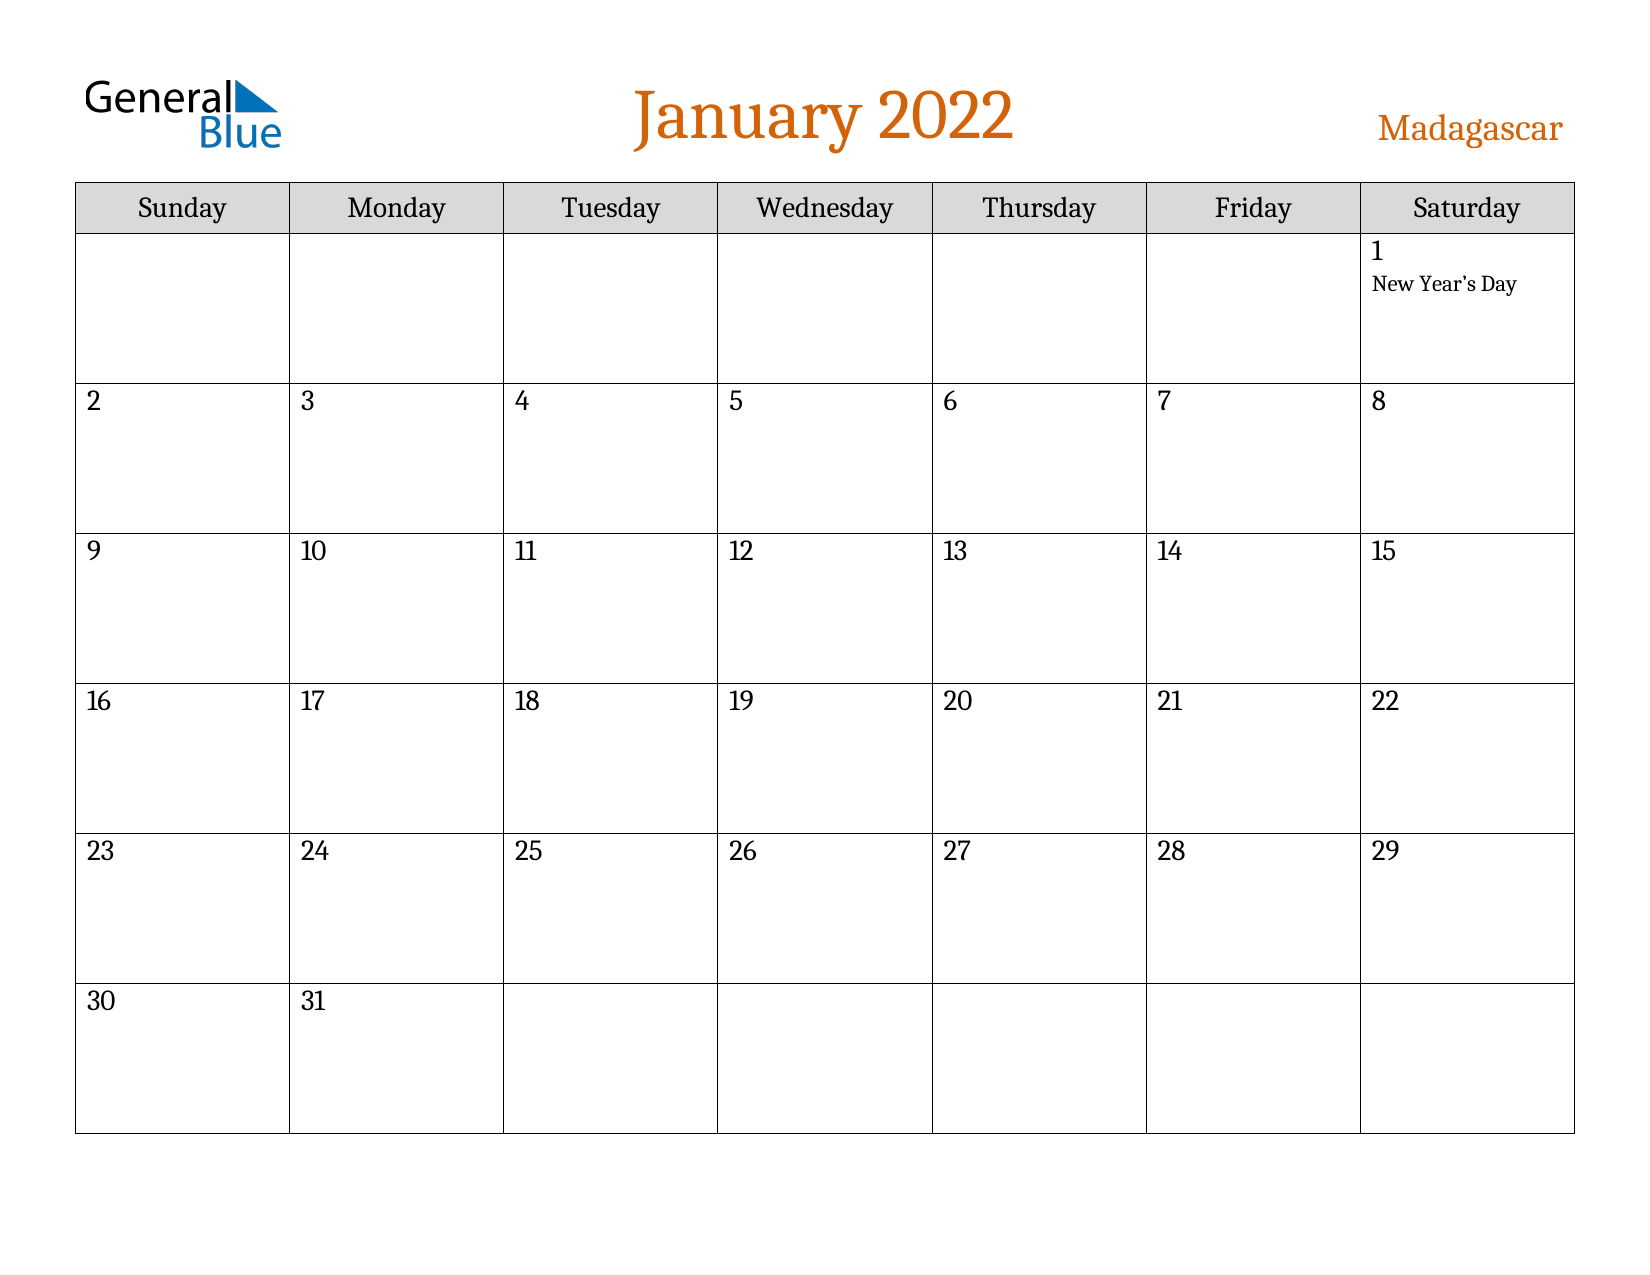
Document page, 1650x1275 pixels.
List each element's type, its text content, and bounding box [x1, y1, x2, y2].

table_cell [1147, 720, 1360, 833]
table_cell [504, 720, 717, 833]
table_cell 23 [76, 834, 289, 870]
picture [86, 80, 281, 148]
table_cell [718, 234, 932, 270]
table_cell [76, 420, 289, 533]
table_cell [76, 270, 289, 383]
table_cell 7 [1147, 384, 1360, 420]
table_cell [718, 984, 932, 1020]
table_cell [1147, 1020, 1360, 1133]
table_cell [1147, 234, 1360, 270]
table_cell [1361, 570, 1574, 683]
table_cell 18 [504, 684, 717, 720]
table_cell Tuesday [504, 183, 717, 233]
table_cell [504, 870, 717, 983]
table_cell [76, 1020, 289, 1133]
table_cell [933, 1020, 1146, 1133]
table_cell [290, 270, 503, 383]
table_cell [1361, 1020, 1574, 1133]
table_cell 4 [504, 384, 717, 420]
table_cell 29 [1361, 834, 1574, 870]
table_cell 14 [1147, 534, 1360, 570]
table_cell [718, 720, 932, 833]
table_cell [504, 420, 717, 533]
table_header January 2022 [504, 75, 1146, 182]
table_cell 26 [718, 834, 932, 870]
table_cell Sunday [76, 183, 289, 233]
table_cell New Year’s Day [1361, 270, 1574, 383]
table_cell 19 [718, 684, 932, 720]
table_cell 8 [1361, 384, 1574, 420]
table_cell [76, 570, 289, 683]
table_cell 3 [290, 384, 503, 420]
table_cell [1147, 270, 1360, 383]
table_cell 6 [933, 384, 1146, 420]
table_cell 20 [933, 684, 1146, 720]
table_cell Saturday [1361, 183, 1574, 233]
table_cell 28 [1147, 834, 1360, 870]
table_cell [933, 270, 1146, 383]
table_cell 30 [76, 984, 289, 1020]
table_cell Friday [1147, 183, 1360, 233]
table_cell [290, 1020, 503, 1133]
table_cell 12 [718, 534, 932, 570]
table_cell [1361, 870, 1574, 983]
table_cell 17 [290, 684, 503, 720]
table_cell [1361, 720, 1574, 833]
table_cell 1 [1361, 234, 1574, 270]
table_cell [933, 720, 1146, 833]
table_cell [933, 234, 1146, 270]
table_header [76, 75, 503, 182]
table_cell 22 [1361, 684, 1574, 720]
table_cell 15 [1361, 534, 1574, 570]
table_cell [718, 270, 932, 383]
table_cell [290, 720, 503, 833]
table_cell 16 [76, 684, 289, 720]
table_cell [1147, 984, 1360, 1020]
table_cell Wednesday [718, 183, 932, 233]
table_cell 5 [718, 384, 932, 420]
table_cell [1147, 420, 1360, 533]
table_cell [290, 870, 503, 983]
table_cell [933, 420, 1146, 533]
table_cell [1361, 984, 1574, 1020]
table_cell 25 [504, 834, 717, 870]
table_cell [718, 570, 932, 683]
table_cell 24 [290, 834, 503, 870]
table_cell 31 [290, 984, 503, 1020]
table_cell [933, 984, 1146, 1020]
table_cell [76, 234, 289, 270]
table_cell 27 [933, 834, 1146, 870]
table_cell 21 [1147, 684, 1360, 720]
table_cell [1147, 570, 1360, 683]
table_cell 2 [76, 384, 289, 420]
table_cell 9 [76, 534, 289, 570]
table_cell [290, 234, 503, 270]
table_cell [76, 870, 289, 983]
table_cell Monday [290, 183, 503, 233]
table_cell [504, 984, 717, 1020]
table_cell [76, 720, 289, 833]
table_cell [933, 570, 1146, 683]
table_cell [718, 870, 932, 983]
table_cell [718, 420, 932, 533]
table_cell [290, 420, 503, 533]
table_cell 13 [933, 534, 1146, 570]
table_cell [504, 570, 717, 683]
table_cell 10 [290, 534, 503, 570]
table_header Madagascar [1146, 75, 1574, 182]
table_cell [1361, 420, 1574, 533]
table_cell [933, 870, 1146, 983]
table_cell [504, 1020, 717, 1133]
table_cell [1147, 870, 1360, 983]
table_cell [504, 270, 717, 383]
table_cell Thursday [933, 183, 1146, 233]
table_cell [718, 1020, 932, 1133]
table_cell [290, 570, 503, 683]
table_cell 11 [504, 534, 717, 570]
table_cell [504, 234, 717, 270]
